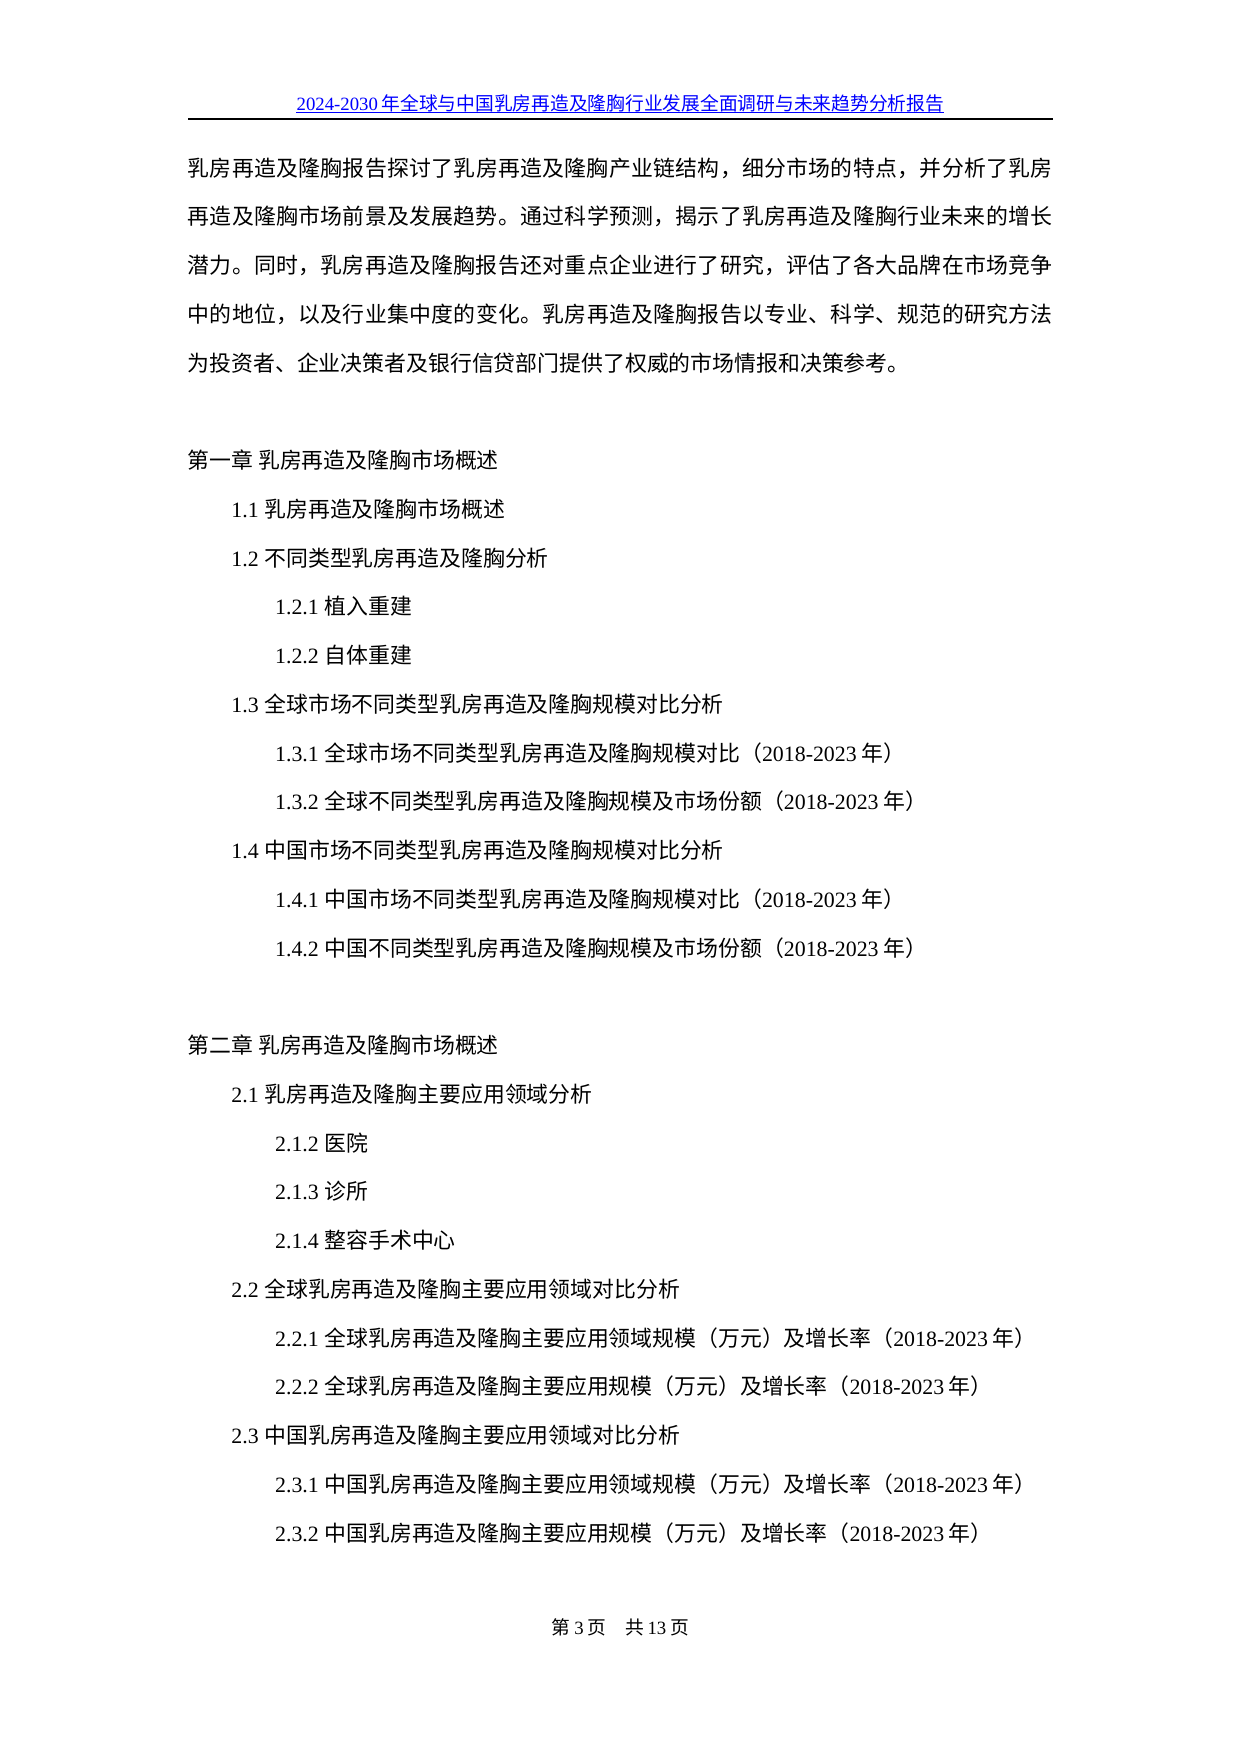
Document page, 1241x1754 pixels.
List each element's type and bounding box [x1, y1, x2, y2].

text [187, 150, 1053, 1548]
